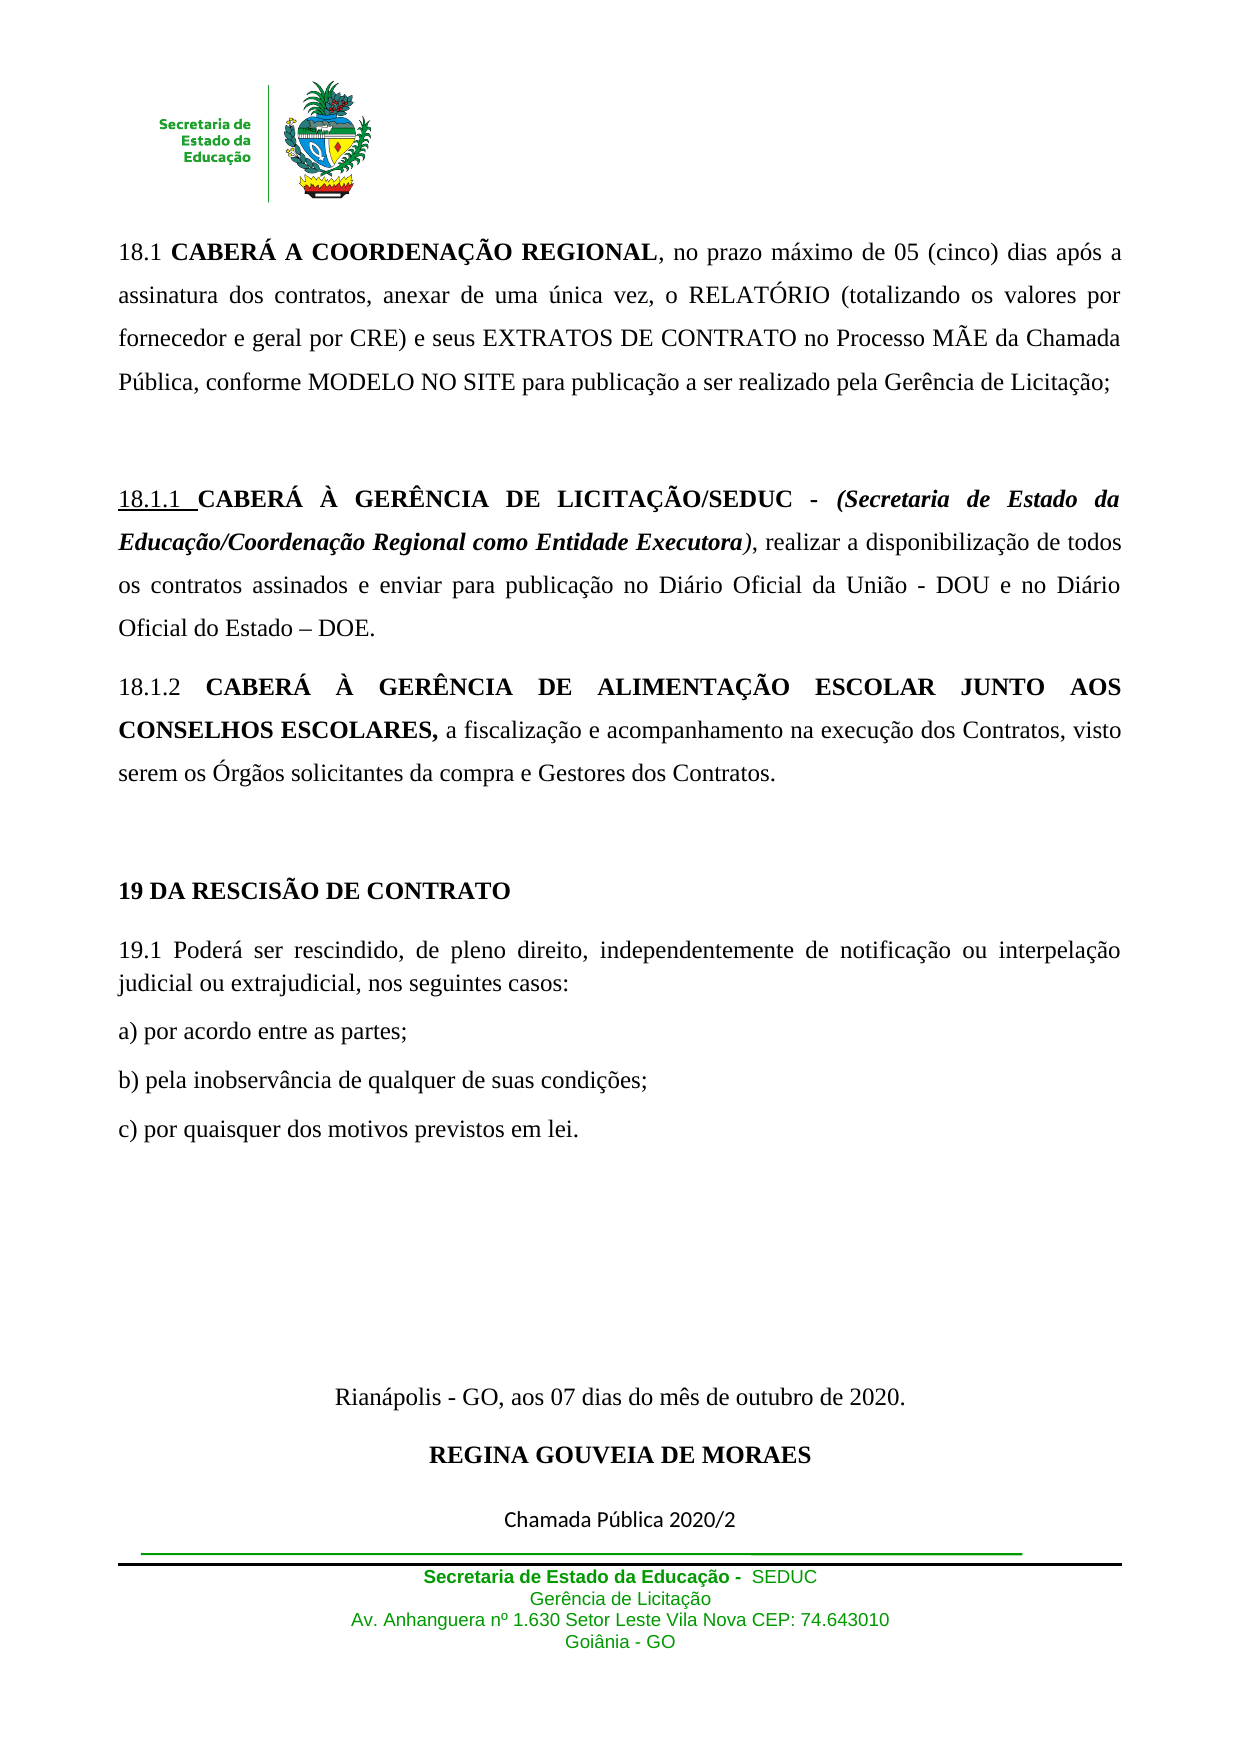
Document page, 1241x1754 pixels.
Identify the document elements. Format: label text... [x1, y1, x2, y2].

picture [118, 73, 412, 210]
text 18.1.1 CABERÁ À GERÊNCIA DE LICITAÇÃO/SEDUC - (Secretaria de Estado da Educação/Coordenação Regional como Entidade Executora), realizar a disponibilização de todos os contratos assinados e enviar para publicação no Diário Oficial da União - DOU e no Diário Oficial do Estado – DOE. [118, 484, 1122, 642]
text a) por acordo entre as partes; [118, 1016, 1122, 1045]
text REGINA GOUVEIA DE MORAES [118, 1440, 1122, 1469]
text 18.1.2 CABERÁ À GERÊNCIA DE ALIMENTAÇÃO ESCOLAR JUNTO AOS CONSELHOS ESCOLARES, a fiscalização e acompanhamento na execução dos Contratos, visto serem os Órgãos solicitantes da compra e Gestores dos Contratos. [118, 672, 1122, 787]
text c) por quaisquer dos motivos previstos em lei. [118, 1114, 1122, 1142]
text 18.1 CABERÁ A COORDENAÇÃO REGIONAL, no prazo máximo de 05 (cinco) dias após a assinatura dos contratos, anexar de uma única vez, o RELATÓRIO (totalizando os valores por fornecedor e geral por CRE) e seus EXTRATOS DE CONTRATO no Processo MÃE da Chamada Pública, conforme MODELO NO SITE para publicação a ser realizado pela Gerência de Licitação; [118, 237, 1122, 395]
text b) pela inobservância de qualquer de suas condições; [118, 1065, 1122, 1094]
text Rianápolis - GO, aos 07 dias do mês de outubro de 2020. [118, 1382, 1122, 1410]
text 19 DA RESCISÃO DE CONTRATO [118, 876, 1122, 905]
text 19.1 Poderá ser rescindido, de pleno direito, independentemente de notificação ou interpelação judicial ou extrajudicial, nos seguintes casos: [118, 935, 1122, 996]
